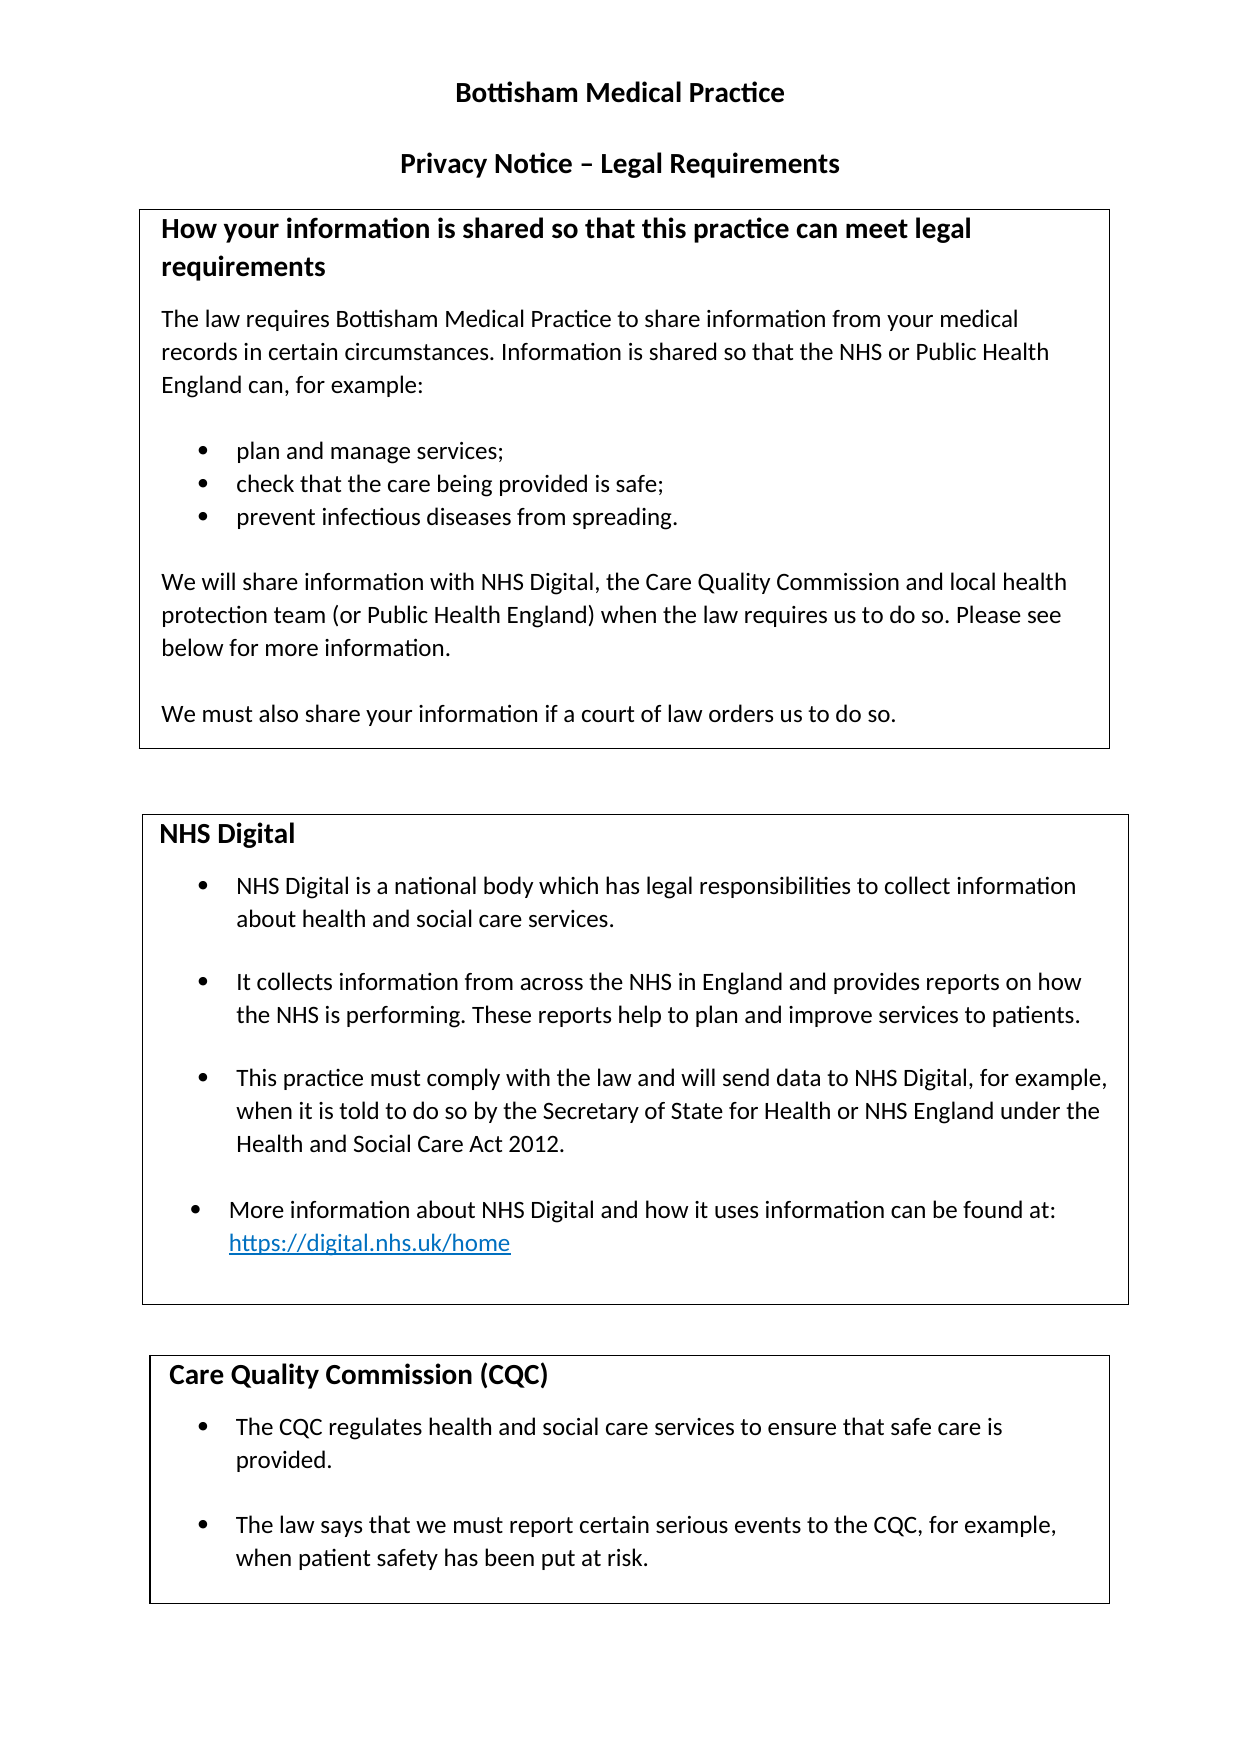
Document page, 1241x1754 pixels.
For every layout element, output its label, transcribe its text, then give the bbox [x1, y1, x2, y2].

table_header How your information is shared so that this practice can meet legal requirements The law requires Bottisham Medical Practice to share information from your medical records in certain circumstances. Information is shared so that the NHS or Public Health England can, for example: plan and manage services; check that the care being provided is safe; prevent infectious diseases from spreading. We will share information with NHS Digital, the Care Quality Commission and local health protection team (or Public Health England) when the law requires us to do so. Please see below for more information. We must also share your information if a court of law orders us to do so. [140, 210, 1109, 747]
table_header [151, 1356, 1109, 1603]
table_header NHS Digital NHS Digital is a national body which has legal responsibilities to collect information about health and social care services. It collects information from across the NHS in England and provides reports on how the NHS is performing. These reports help to plan and improve services to patients. This practice must comply with the law and will send data to NHS Digital, for example, when it is told to do so by the Secretary of State for Health or NHS England under the Health and Social Care Act 2012. More information about NHS Digital and how it uses information can be found at: https://digital.nhs.uk/home [143, 815, 1128, 1304]
